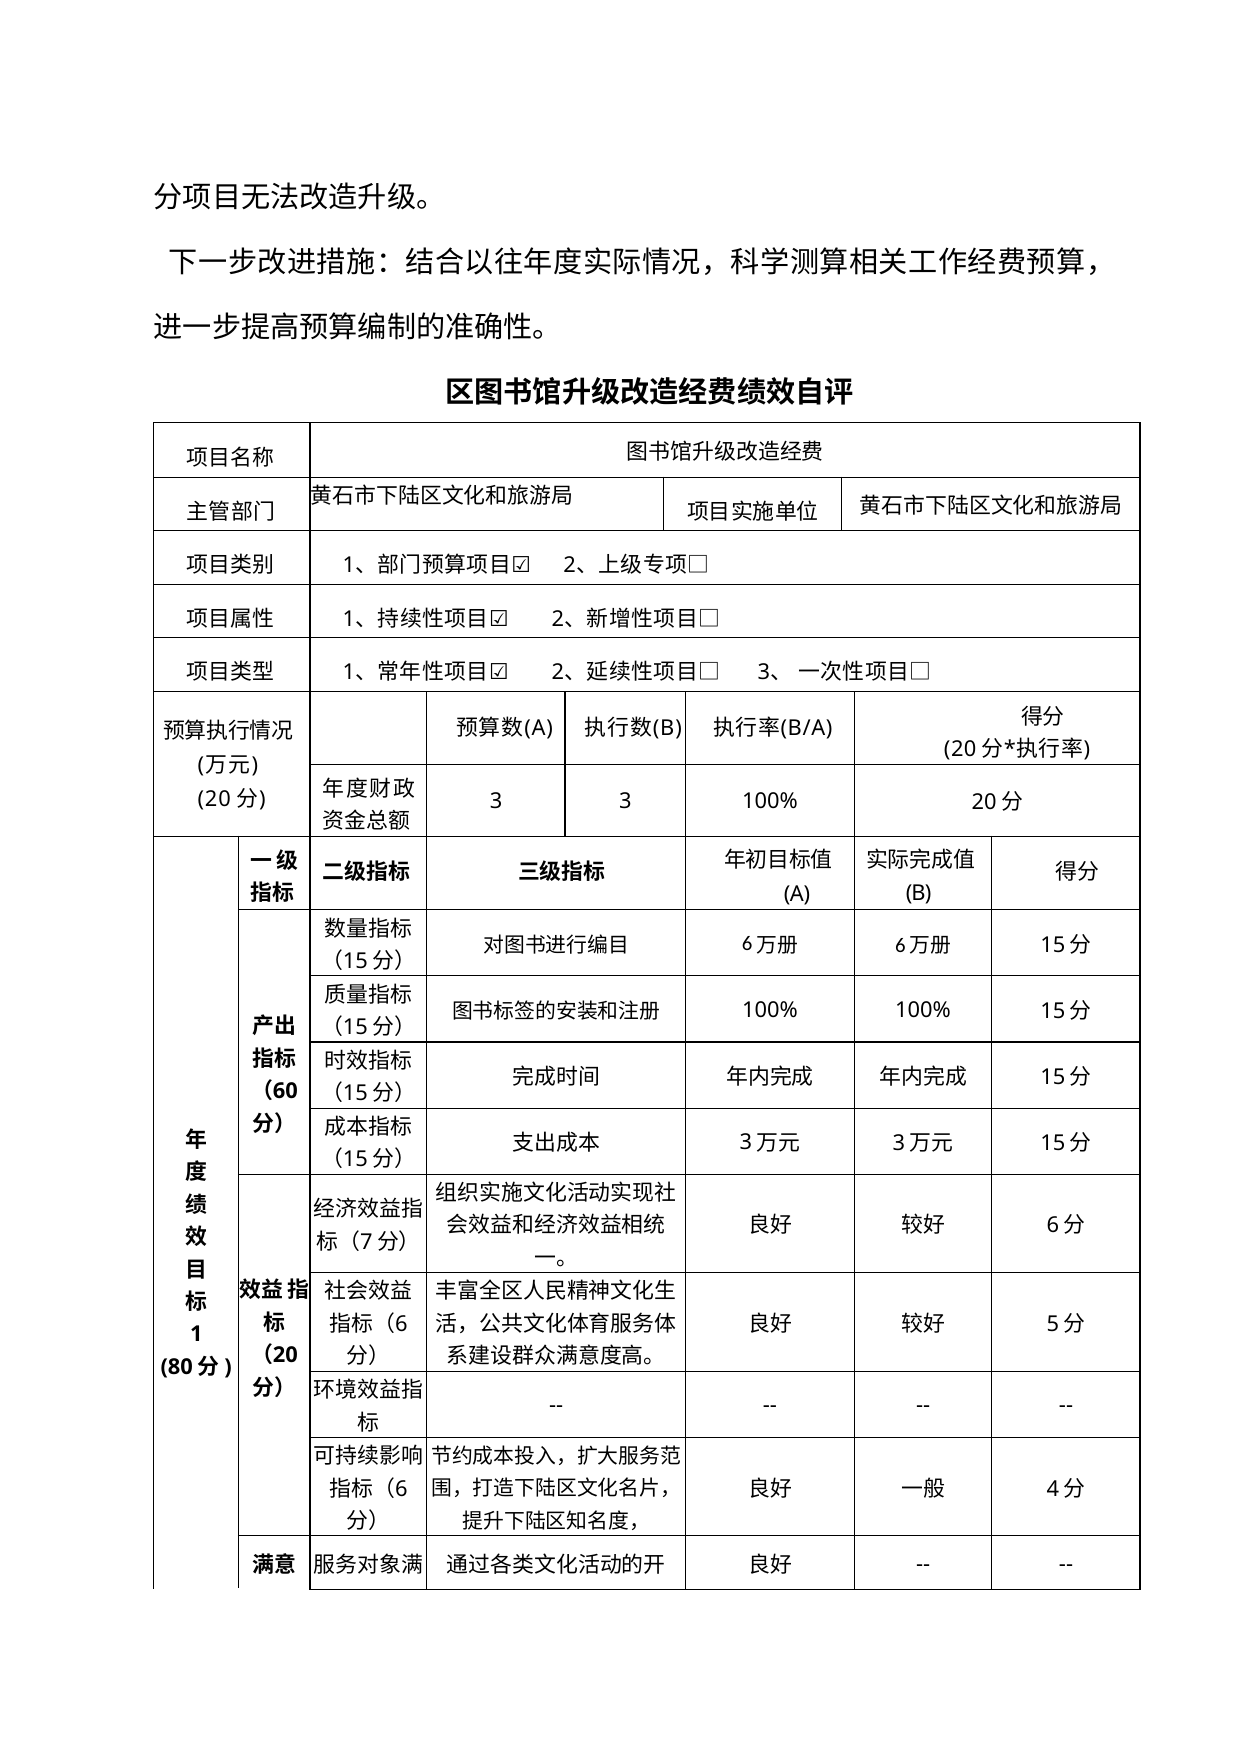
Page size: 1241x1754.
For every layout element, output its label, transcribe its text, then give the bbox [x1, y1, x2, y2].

table_cell 较好 [855, 1175, 991, 1272]
table_cell 得分 (20分*执行率) [855, 692, 1139, 763]
table_cell 三级指标 [427, 837, 685, 909]
table_cell 4分 [992, 1438, 1139, 1535]
table_cell 年内完成 [686, 1043, 854, 1107]
table_cell 黄石市下陆区文化和旅游局 [311, 478, 663, 530]
table_cell 良好 [686, 1438, 854, 1535]
table_cell 年内完成 [855, 1043, 991, 1107]
table_cell 图书标签的安装和注册 [427, 976, 685, 1041]
table_cell 项目属性 [154, 585, 309, 637]
table_cell 1、部门预算项目☑ 2、上级专项□ [311, 531, 1139, 584]
table_cell 1、持续性项目☑ 2、新增性项目□ [311, 585, 1139, 637]
table_cell 数量指标（15分） [311, 910, 426, 975]
table_cell -- [855, 1536, 991, 1589]
table_cell 5分 [992, 1273, 1139, 1371]
table_cell 环境效益指标 [311, 1372, 426, 1437]
table_cell 100% [686, 976, 854, 1041]
table_cell 成本指标（15分） [311, 1109, 426, 1173]
table_cell 实际完成值 (B) [855, 837, 991, 909]
table_cell 3万元 [686, 1109, 854, 1173]
table_cell 100% [686, 765, 854, 836]
table_cell 节约成本投入，扩大服务范围，打造下陆区文化名片，提升下陆区知名度， [427, 1438, 685, 1535]
table_cell 丰富全区人民精神文化生活，公共文化体育服务体系建设群众满意度高。 [427, 1273, 685, 1371]
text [153, 162, 1087, 357]
table_cell 3 [427, 765, 564, 836]
table_cell -- [992, 1372, 1139, 1437]
table_cell -- [427, 1372, 685, 1437]
table_cell 执行数(B) [566, 692, 685, 763]
table_cell 15分 [992, 910, 1139, 975]
table_header 项目名称 [154, 423, 309, 477]
table_cell 服务对象满意度指标 [311, 1536, 426, 1589]
table_cell 时效指标（15分） [311, 1043, 426, 1107]
table_cell 20分 [855, 765, 1139, 836]
table_cell 6分 [992, 1175, 1139, 1272]
table_cell 满意 度指 标 [238, 1536, 309, 1589]
table_cell 3万元 [855, 1109, 991, 1173]
table_cell -- [855, 1372, 991, 1437]
table_cell 15分 [992, 976, 1139, 1041]
table_cell 社会效益 指标（6分） [311, 1273, 426, 1371]
table_cell 15分 [992, 1109, 1139, 1173]
table_cell 黄石市下陆区文化和旅游局 [842, 478, 1139, 530]
table_cell 主管部门 [154, 478, 309, 530]
table_cell 15分 [992, 1043, 1139, 1107]
table_cell 3 [566, 765, 685, 836]
table_cell 二级指标 [311, 837, 426, 909]
table_cell 100% [855, 976, 991, 1041]
table_cell 产出 指标 （60分） [239, 910, 309, 1173]
table_cell 良好 [686, 1536, 854, 1589]
table_cell 组织实施文化活动实现社会效益和经济效益相统一。 [427, 1175, 685, 1272]
table_cell 项目类型 [154, 638, 309, 691]
table_cell -- [686, 1372, 854, 1437]
table_cell 预算执行情况 (万元) (20分) [154, 692, 309, 836]
table_cell 一般 [855, 1438, 991, 1535]
table_cell 对图书进行编目 [427, 910, 685, 975]
table_cell 质量指标（15分） [311, 976, 426, 1041]
text 区图书馆升级改造经费绩效自评 [153, 357, 1087, 422]
table_header 图书馆升级改造经费 [311, 423, 1139, 477]
table_cell 年度财政 资金总额 [311, 765, 426, 836]
table_cell 6万册 [855, 910, 991, 975]
table_cell 经济效益指标（7分） [311, 1175, 426, 1272]
table_cell 年 度 绩 效 目 标 1 (80分 ) [154, 837, 238, 1589]
table_cell 预算数(A) [427, 692, 564, 763]
table_cell 效益 指标 （20分） [239, 1175, 309, 1535]
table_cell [427, 1536, 685, 1589]
table_cell 年初目标值 (A) [686, 837, 854, 909]
table_cell 良好 [686, 1175, 854, 1272]
table_cell 较好 [855, 1273, 991, 1371]
table_cell 项目实施单位 [664, 478, 841, 530]
table_cell 1、常年性项目☑ 2、延续性项目□ 3、 一次性项目□ [311, 638, 1139, 691]
table_cell [311, 692, 426, 763]
table_cell 良好 [686, 1273, 854, 1371]
table_cell 6万册 [686, 910, 854, 975]
table_cell 执行率(B/A) [686, 692, 854, 763]
table_cell -- [992, 1536, 1139, 1589]
table_cell 得分 [992, 837, 1139, 909]
table_cell 项目类别 [154, 531, 309, 584]
table_cell 一级 指标 [239, 837, 309, 909]
table_cell 完成时间 [427, 1043, 685, 1107]
table_cell 可持续影响指标（6分） [311, 1438, 426, 1535]
table_cell 支出成本 [427, 1109, 685, 1173]
